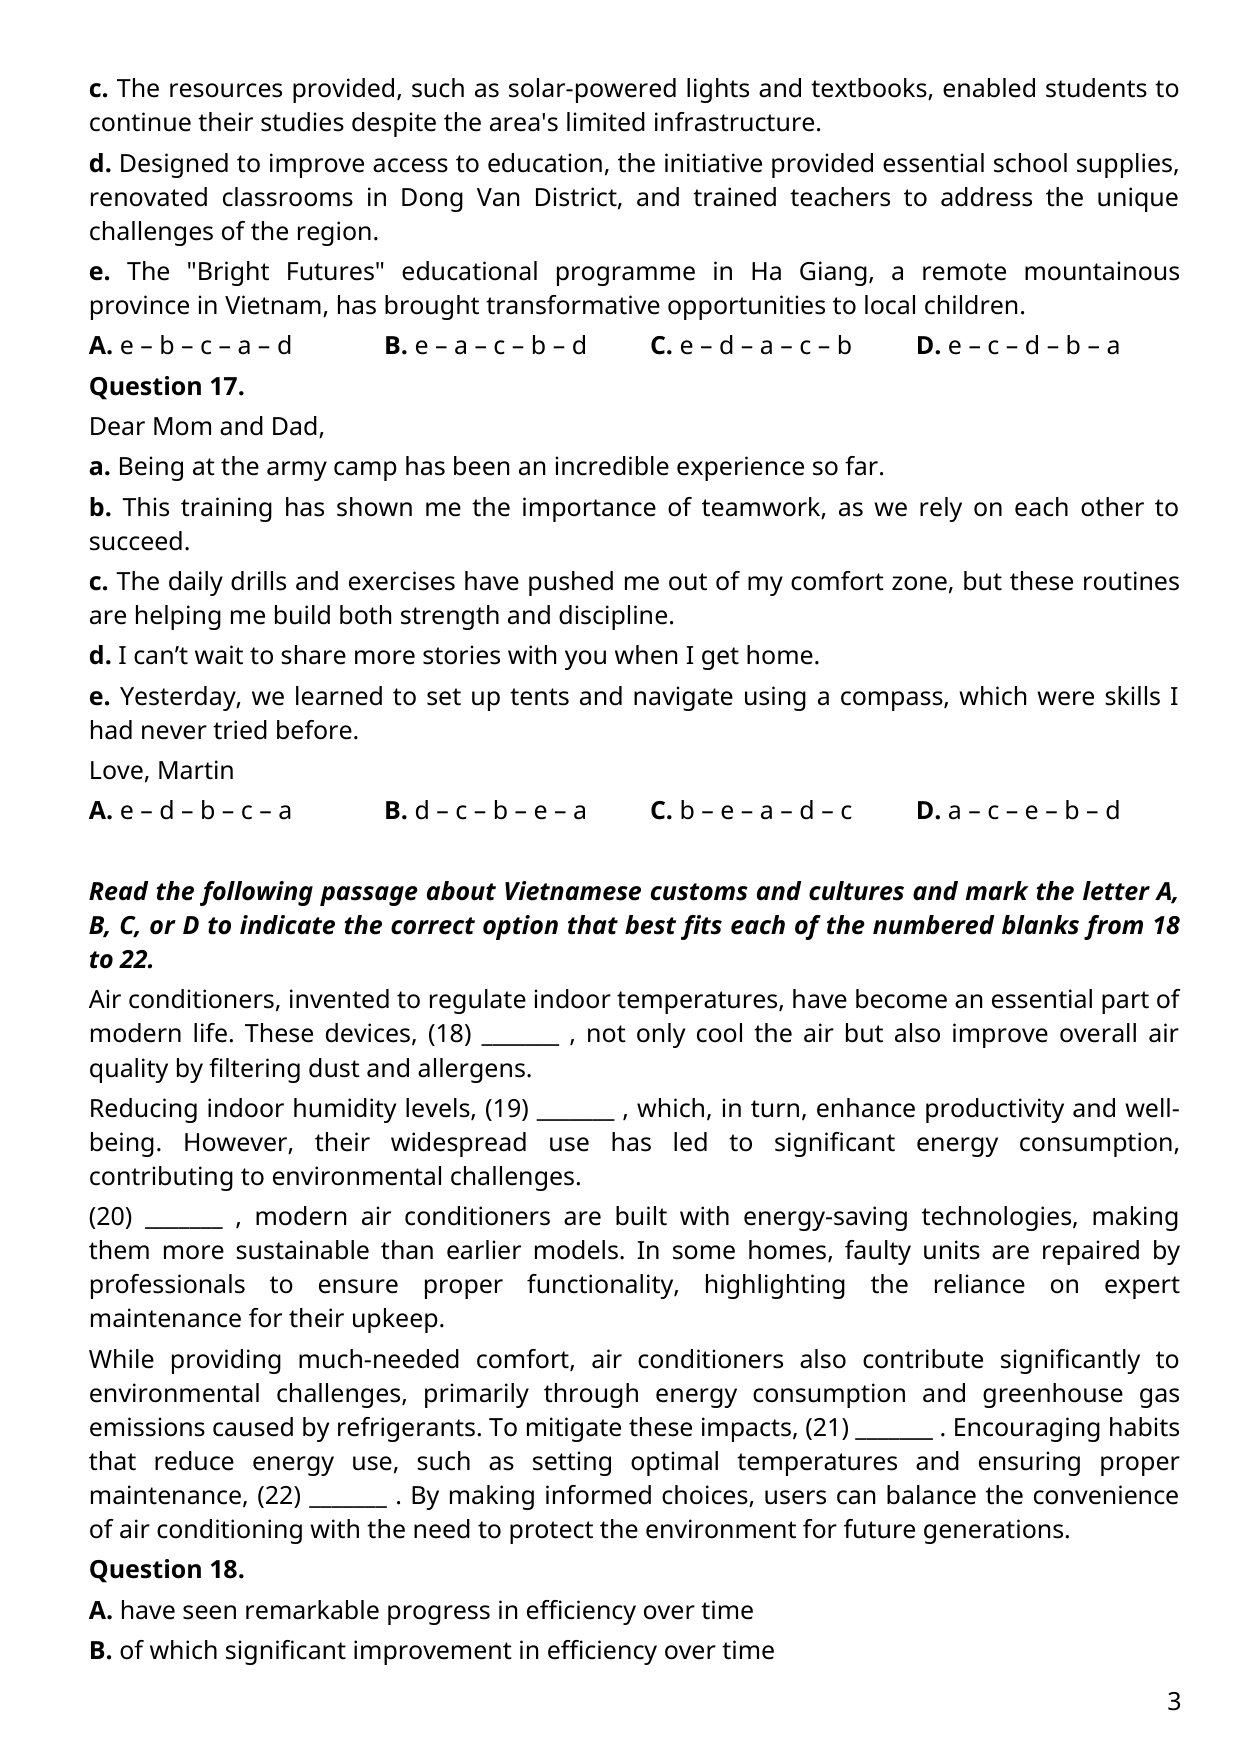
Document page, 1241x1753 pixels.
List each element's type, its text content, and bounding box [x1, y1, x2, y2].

text A. e – b – c – a – d B. e – a – c – b – d C. e – d – a – c – b D. e – c – d – b – a [89, 328, 1181, 362]
text While providing much-needed comfort, air conditioners also contribute significantly to environmental challenges, primarily through energy consumption and greenhouse gas emissions caused by refrigerants. To mitigate these impacts, (21) _______ . Encouraging habits that reduce energy use, such as setting optimal temperatures and ensuring proper maintenance, (22) _______ . By making informed choices, users can balance the convenience of air conditioning with the need to protect the environment for future generations. [89, 1341, 1181, 1546]
text b. This training has shown me the importance of teamwork, as we rely on each other to succeed. [89, 489, 1181, 557]
text e. The "Bright Futures" educational programme in Ha Giang, a remote mountainous province in Vietnam, has brought transformative opportunities to local children. [89, 254, 1181, 322]
text d. I can’t wait to share more stories with you when I get home. [89, 638, 1181, 672]
text Reducing indoor humidity levels, (19) _______ , which, in turn, enhance productivity and well-being. However, their widespread use has led to significant energy consumption, contributing to environmental challenges. [89, 1091, 1181, 1193]
text Question 18. [89, 1552, 1181, 1586]
text d. Designed to improve access to education, the initiative provided essential school supplies, renovated classrooms in Dong Van District, and trained teachers to address the unique challenges of the region. [89, 145, 1181, 247]
text (20) _______ , modern air conditioners are built with energy-saving technologies, making them more sustainable than earlier models. In some homes, faulty units are repaired by professionals to ensure proper functionality, highlighting the reliance on expert maintenance for their upkeep. [89, 1199, 1181, 1335]
text Love, Martin [89, 753, 1181, 787]
text Dear Mom and Dad, [89, 409, 1181, 443]
text e. Yesterday, we learned to set up tents and navigate using a compass, which were skills I had never tried before. [89, 678, 1181, 746]
text A. have seen remarkable progress in efficiency over time [89, 1592, 1181, 1626]
text Read the following passage about Vietnamese customs and cultures and mark the letter A, B, C, or D to indicate the correct option that best fits each of the numbered blanks from 18 to 22. [89, 874, 1181, 976]
text A. e – d – b – c – a B. d – c – b – e – a C. b – e – a – d – c D. a – c – e – b – d [89, 793, 1181, 827]
text a. Being at the army camp has been an incredible experience so far. [89, 449, 1181, 483]
text Question 17. [89, 368, 1181, 402]
text c. The daily drills and exercises have pushed me out of my comfort zone, but these routines are helping me build both strength and discipline. [89, 564, 1181, 632]
text Air conditioners, invented to regulate indoor temperatures, have become an essential part of modern life. These devices, (18) _______ , not only cool the air but also improve overall air quality by filtering dust and allergens. [89, 982, 1181, 1084]
text B. of which significant improvement in efficiency over time [89, 1633, 1181, 1667]
text c. The resources provided, such as solar-powered lights and textbooks, enabled students to continue their studies despite the area's limited infrastructure. [89, 71, 1181, 139]
